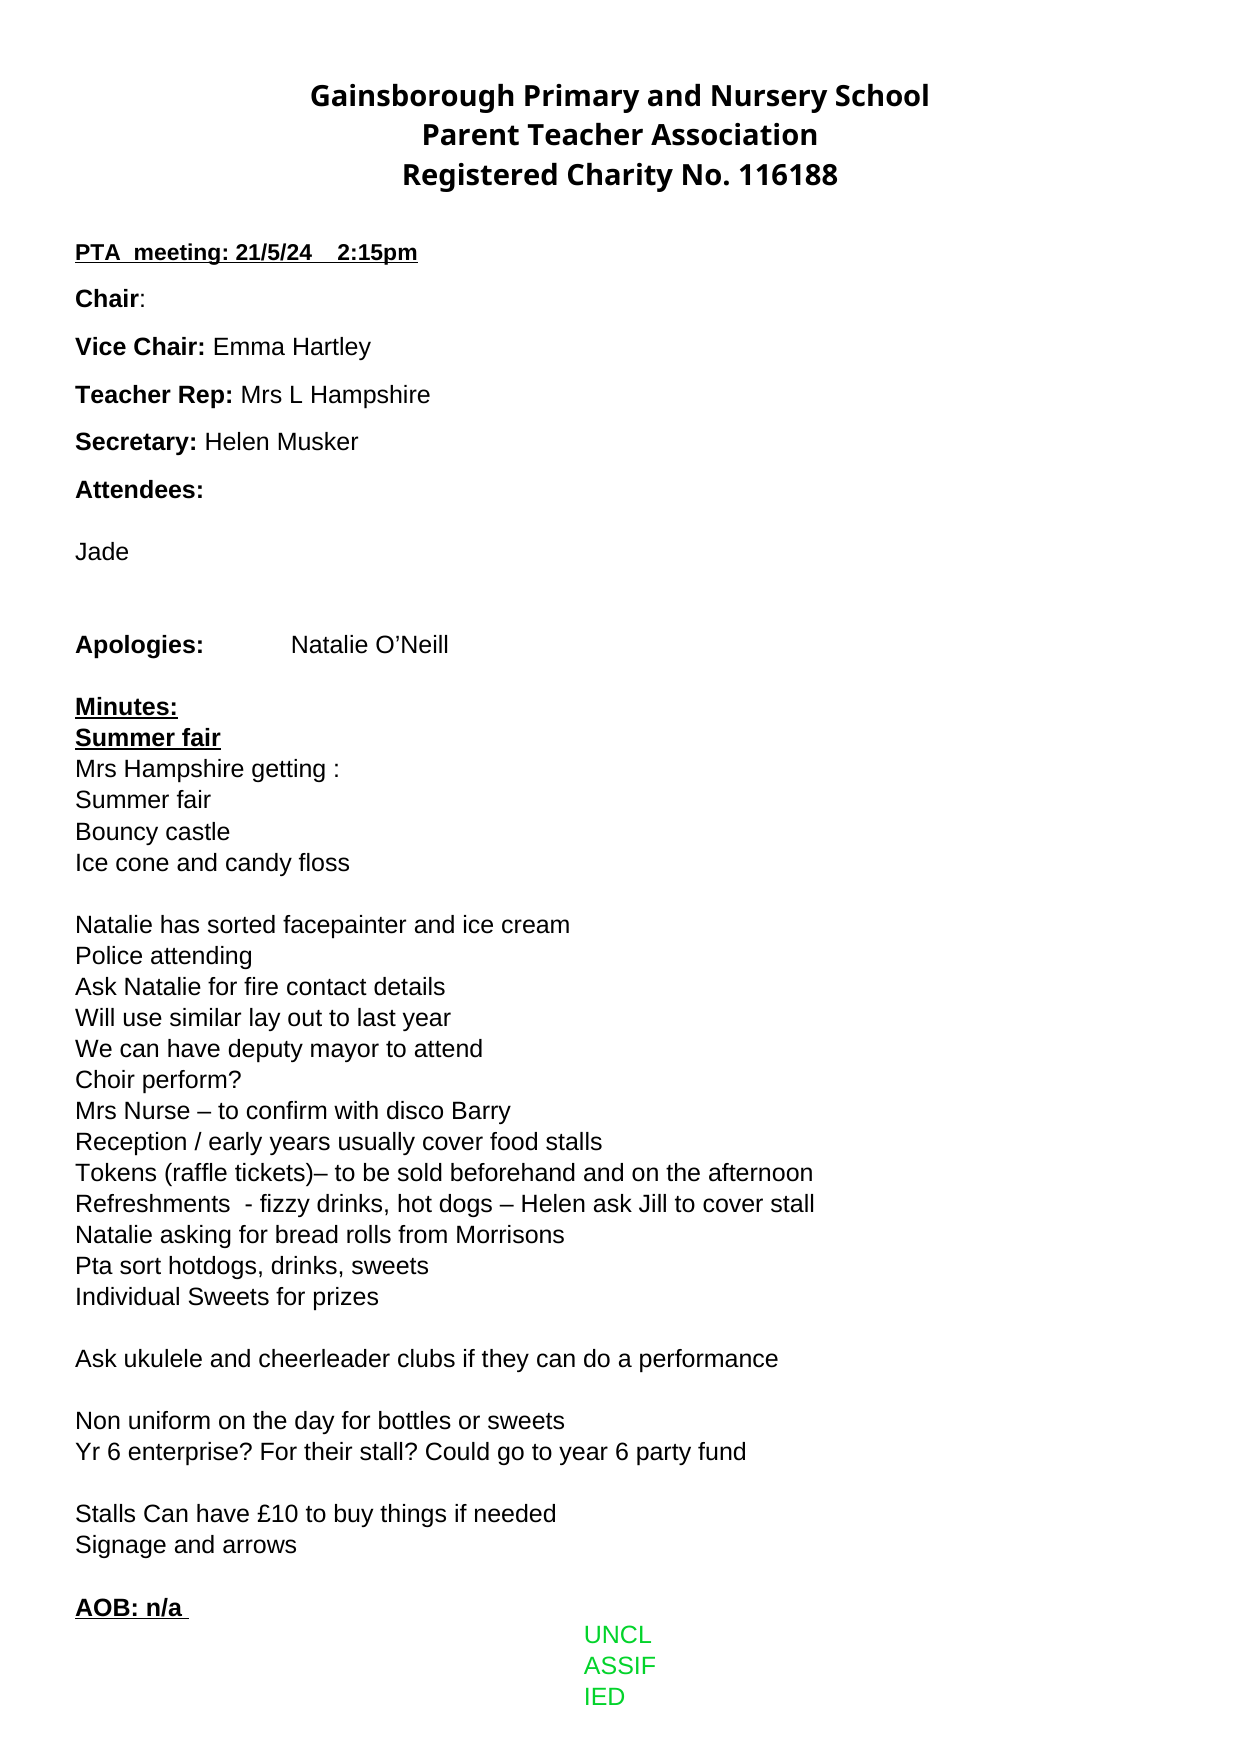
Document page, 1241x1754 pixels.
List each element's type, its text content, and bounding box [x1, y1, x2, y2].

text Individual Sweets for prizes [75, 1282, 1165, 1311]
text Jade [75, 537, 1165, 566]
text Pta sort hotdogs, drinks, sweets [75, 1251, 1165, 1280]
text Attendees: [75, 475, 1165, 504]
text Signage and arrows [75, 1531, 1165, 1559]
text Mrs Nurse – to confirm with disco Barry [75, 1096, 1165, 1125]
text Non uniform on the day for bottles or sweets [75, 1406, 1165, 1435]
text Natalie has sorted facepainter and ice cream [75, 910, 1165, 938]
text Ask ukulele and cheerleader clubs if they can do a performance [75, 1344, 1165, 1373]
text Stalls Can have £10 to buy things if needed [75, 1499, 1165, 1528]
text Ask Natalie for fire contact details [75, 972, 1165, 1001]
text Will use similar lay out to last year [75, 1003, 1165, 1032]
text PTA meeting: 21/5/24 2:15pm [75, 239, 1165, 266]
text Reception / early years usually cover food stalls [75, 1127, 1165, 1156]
text Parent Teacher Association [75, 115, 1165, 154]
text Chair: [75, 284, 1165, 313]
text Refreshments - fizzy drinks, hot dogs – Helen ask Jill to cover stall [75, 1189, 1165, 1218]
text Vice Chair: Emma Hartley [75, 332, 1165, 361]
text Teacher Rep: Mrs L Hampshire [75, 380, 1165, 408]
text Bouncy castle [75, 817, 1165, 845]
text Summer fair [75, 723, 1165, 752]
text Mrs Hampshire getting : [75, 754, 1165, 783]
text Natalie asking for bread rolls from Morrisons [75, 1220, 1165, 1249]
text Registered Charity No. 116188 [75, 154, 1165, 194]
text Secretary: Helen Musker [75, 427, 1165, 456]
text Tokens (raffle tickets)– to be sold beforehand and on the afternoon [75, 1158, 1165, 1187]
text AOB: n/a [75, 1593, 1165, 1621]
text Ice cone and candy floss [75, 848, 1165, 876]
text Police attending [75, 941, 1165, 969]
text Gainsborough Primary and Nursery School [75, 75, 1165, 115]
text We can have deputy mayor to attend [75, 1034, 1165, 1063]
text Choir perform? [75, 1065, 1165, 1094]
text Minutes: [75, 692, 1165, 721]
text Apologies: Natalie O’Neill [75, 630, 1165, 659]
text Summer fair [75, 786, 1165, 814]
text Yr 6 enterprise? For their stall? Could go to year 6 party fund [75, 1437, 1165, 1466]
